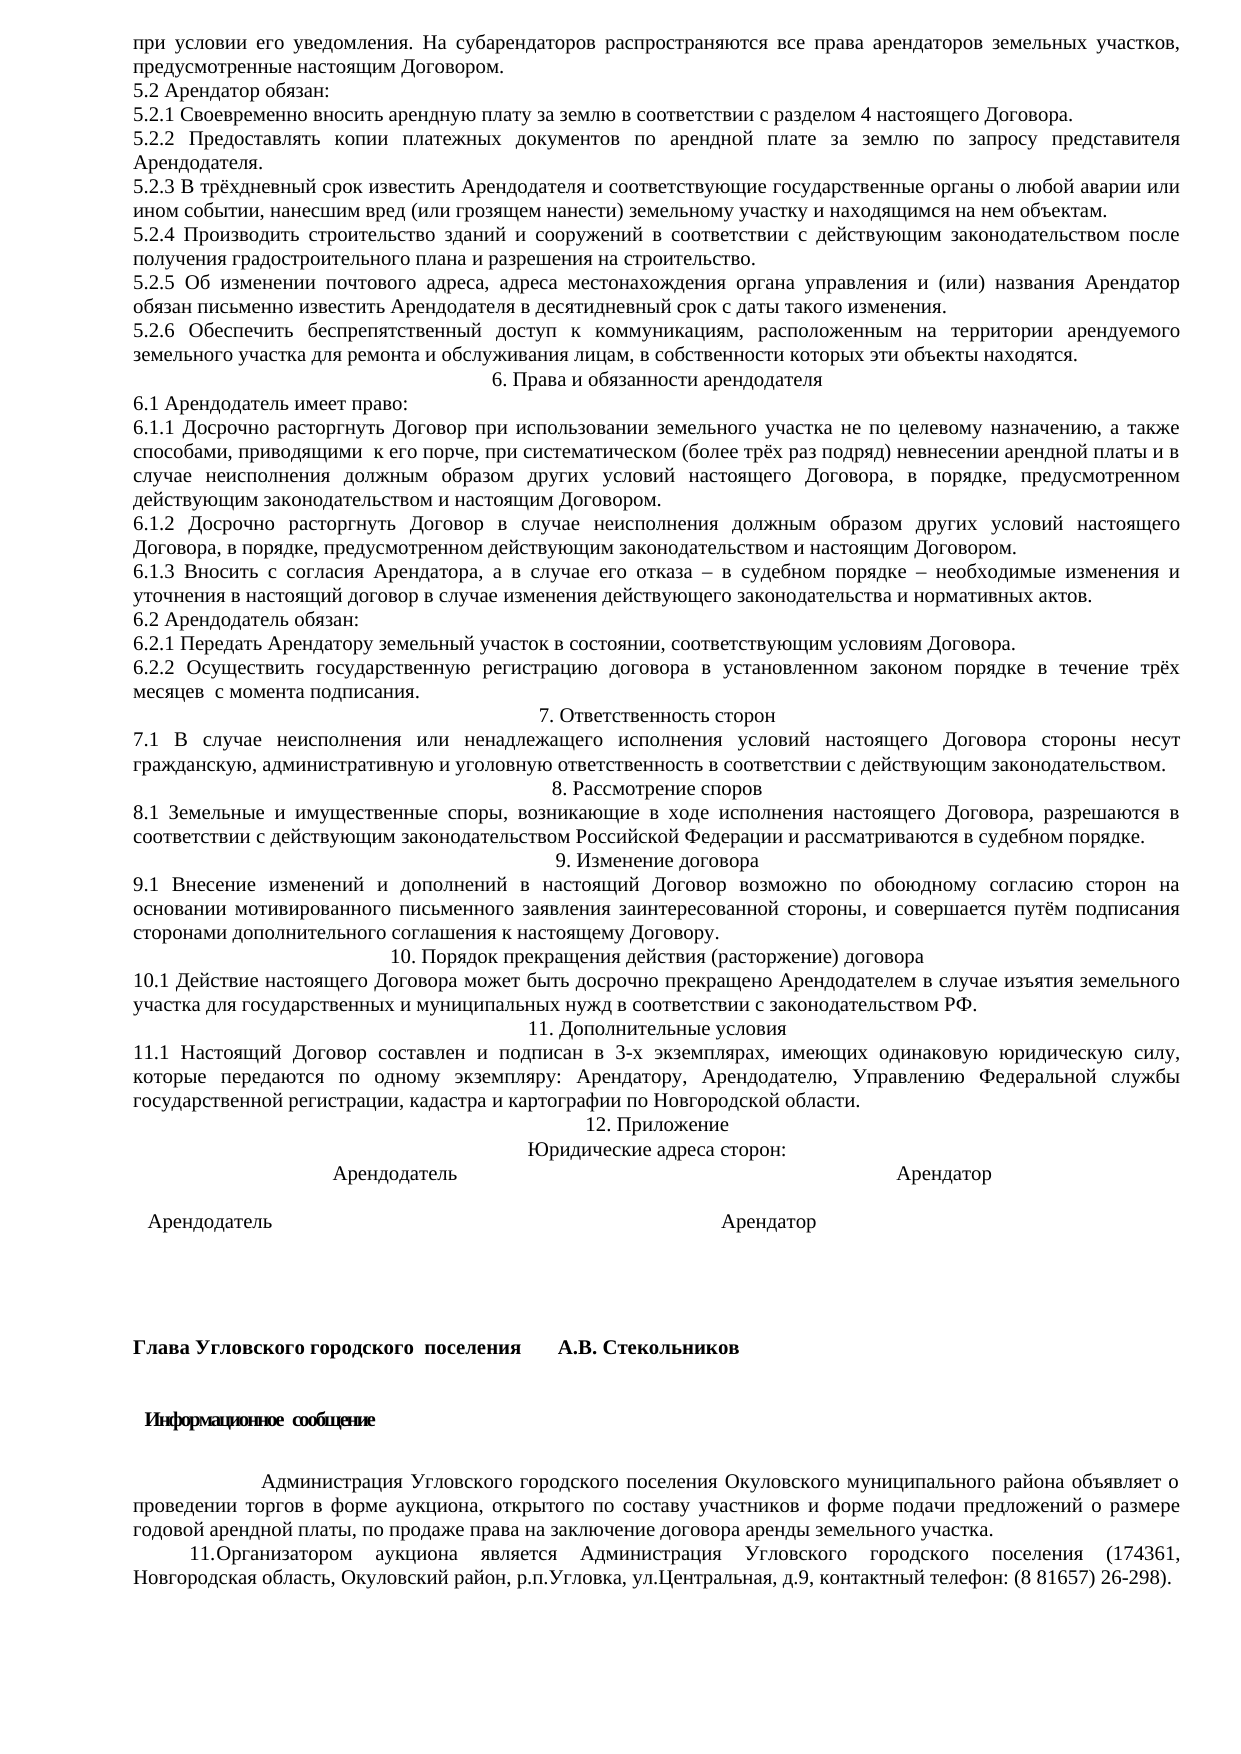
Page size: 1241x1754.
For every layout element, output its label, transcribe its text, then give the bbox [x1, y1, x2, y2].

text 5.2.2 Предоставлять копии платежных документов по арендной плате за землю по запросу представителя Арендодателя. [133, 126, 1181, 174]
text 11.1 Настоящий Договор составлен и подписан в 3-х экземплярах, имеющих одинаковую юридическую силу, которые передаются по одному экземпляру: Арендатору, Арендодателю, Управлению Федеральной службы государственной регистрации, кадастра и картографии по Новгородской области. [133, 1040, 1181, 1112]
text 10.1 Действие настоящего Договора может быть досрочно прекращено Арендодателем в случае изъятия земельного участка для государственных и муниципальных нужд в соответствии с законодательством РФ. [133, 968, 1181, 1016]
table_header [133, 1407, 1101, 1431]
list Организатором аукциона является Администрация Угловского городского поселения (174361, Новгородская область, Окуловский район, р.п.Угловка, ул.Центральная, д.9, контактный телефон: (8 81657) 26-298). [133, 1541, 1181, 1589]
text 5.2.3 В трёхдневный срок известить Арендодателя и соответствующие государственные органы о любой аварии или ином событии, нанесшим вред (или грозящем нанести) земельному участку и находящимся на нем объектам. [133, 174, 1181, 222]
text 5.2.6 Обеспечить беспрепятственный доступ к коммуникациям, расположенным на территории арендуемого земельного участка для ремонта и обслуживания лицам, в собственности которых эти объекты находятся. [133, 318, 1181, 366]
text 6.2.1 Передать Арендатору земельный участок в состоянии, соответствующим условиям Договора. [133, 631, 1181, 655]
text 6.1 Арендодатель имеет право: [133, 391, 1181, 414]
text 5.2 Арендатор обязан: [133, 78, 1181, 102]
text 6.1.1 Досрочно расторгнуть Договор при использовании земельного участка не по целевому назначению, а также способами, приводящими к его порче, при систематическом (более трёх раз подряд) невнесении арендной платы и в случае неисполнения должным образом других условий настоящего Договора, в порядке, предусмотренном действующим законодательством и настоящим Договором. [133, 414, 1181, 511]
text 5.2.4 Производить строительство зданий и сооружений в соответствии с действующим законодательством после получения градостроительного плана и разрешения на строительство. [133, 222, 1181, 270]
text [133, 29, 1181, 78]
text 8. Рассмотрение споров [133, 776, 1181, 799]
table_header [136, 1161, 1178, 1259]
text 5.2.5 Об изменении почтового адреса, адреса местонахождения органа управления и (или) названия Арендатор обязан письменно известить Арендодателя в десятидневный срок с даты такого изменения. [133, 270, 1181, 318]
text 7. Ответственность сторон [133, 703, 1181, 727]
text 6.2.2 Осуществить государственную регистрацию договора в установленном законом порядке в течение трёх месяцев с момента подписания. [133, 655, 1181, 703]
text 11. Дополнительные условия [133, 1016, 1181, 1040]
text Администрация Угловского городского поселения Окуловского муниципального района объявляет о проведении торгов в форме аукциона, открытого по составу участников и форме подачи предложений о размере годовой арендной платы, по продаже права на заключение договора аренды земельного участка. [133, 1469, 1181, 1541]
text 6.1.3 Вносить с согласия Арендатора, а в случае его отказа – в судебном порядке – необходимые изменения и уточнения в настоящий договор в случае изменения действующего законодательства и нормативных актов. [133, 559, 1181, 607]
text 9. Изменение договора [133, 848, 1181, 872]
text Юридические адреса сторон: [133, 1136, 1181, 1161]
text 7.1 В случае неисполнения или ненадлежащего исполнения условий настоящего Договора стороны несут гражданскую, административную и уголовную ответственность в соответствии с действующим законодательством. [133, 727, 1181, 776]
text 8.1 Земельные и имущественные споры, возникающие в ходе исполнения настоящего Договора, разрешаются в соответствии с действующим законодательством Российской Федерации и рассматриваются в судебном порядке. [133, 799, 1181, 848]
text 12. Приложение [133, 1112, 1181, 1136]
text 10. Порядок прекращения действия (расторжение) договора [133, 944, 1181, 968]
text 6. Права и обязанности арендодателя [133, 366, 1181, 391]
text Глава Угловского городского поселения А.В. Стекольников [133, 1334, 1181, 1359]
text 9.1 Внесение изменений и дополнений в настоящий Договор возможно по обоюдному согласию сторон на основании мотивированного письменного заявления заинтересованной стороны, и совершается путём подписания сторонами дополнительного соглашения к настоящему Договору. [133, 872, 1181, 944]
text 6.2 Арендодатель обязан: [133, 607, 1181, 631]
text 5.2.1 Своевременно вносить арендную плату за землю в соответствии с разделом 4 настоящего Договора. [133, 102, 1181, 126]
text 6.1.2 Досрочно расторгнуть Договор в случае неисполнения должным образом других условий настоящего Договора, в порядке, предусмотренном действующим законодательством и настоящим Договором. [133, 511, 1181, 559]
